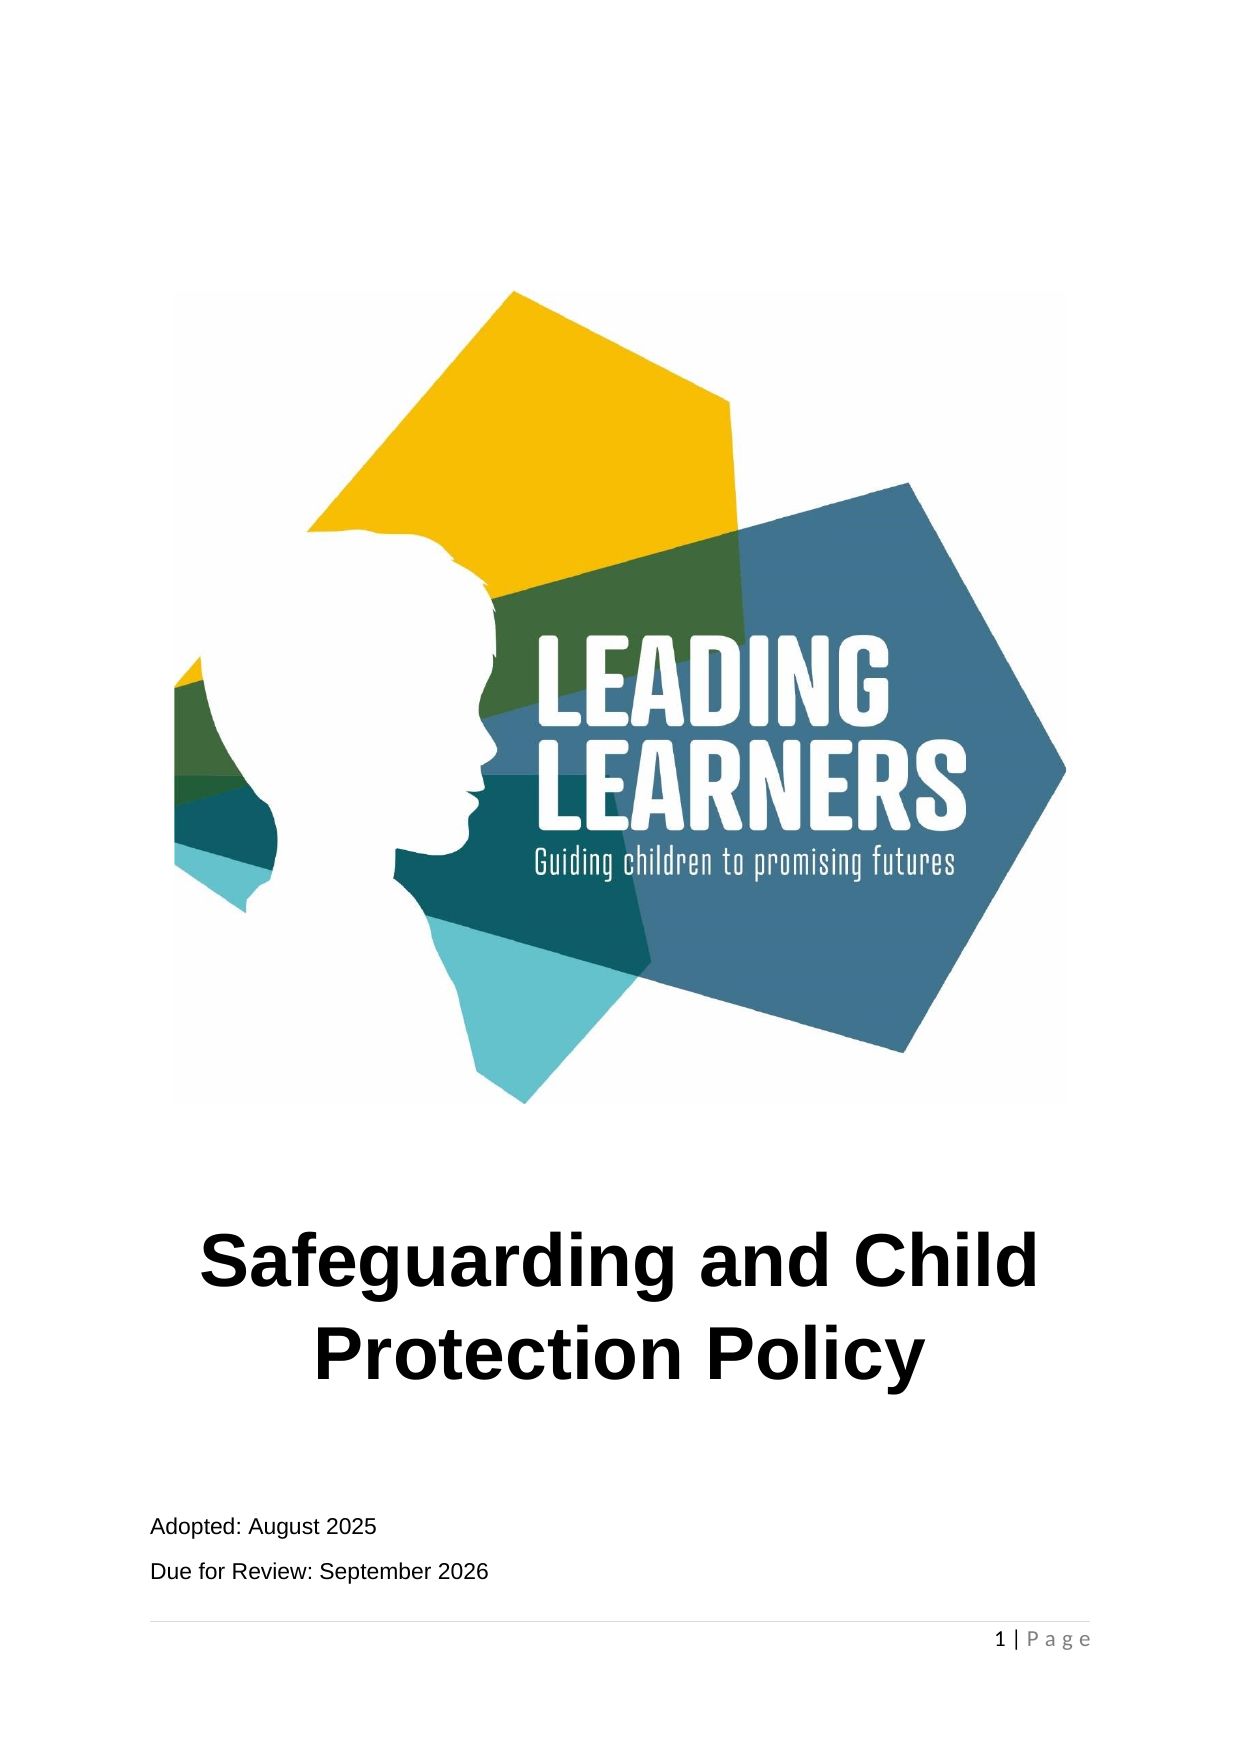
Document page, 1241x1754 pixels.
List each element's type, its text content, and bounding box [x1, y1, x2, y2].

text Adopted: August 2025 [150, 1513, 1090, 1539]
text Due for Review: September 2026 [150, 1558, 1090, 1585]
text Safeguarding and Child Protection Policy [150, 1216, 1090, 1395]
picture [174, 290, 1067, 1104]
